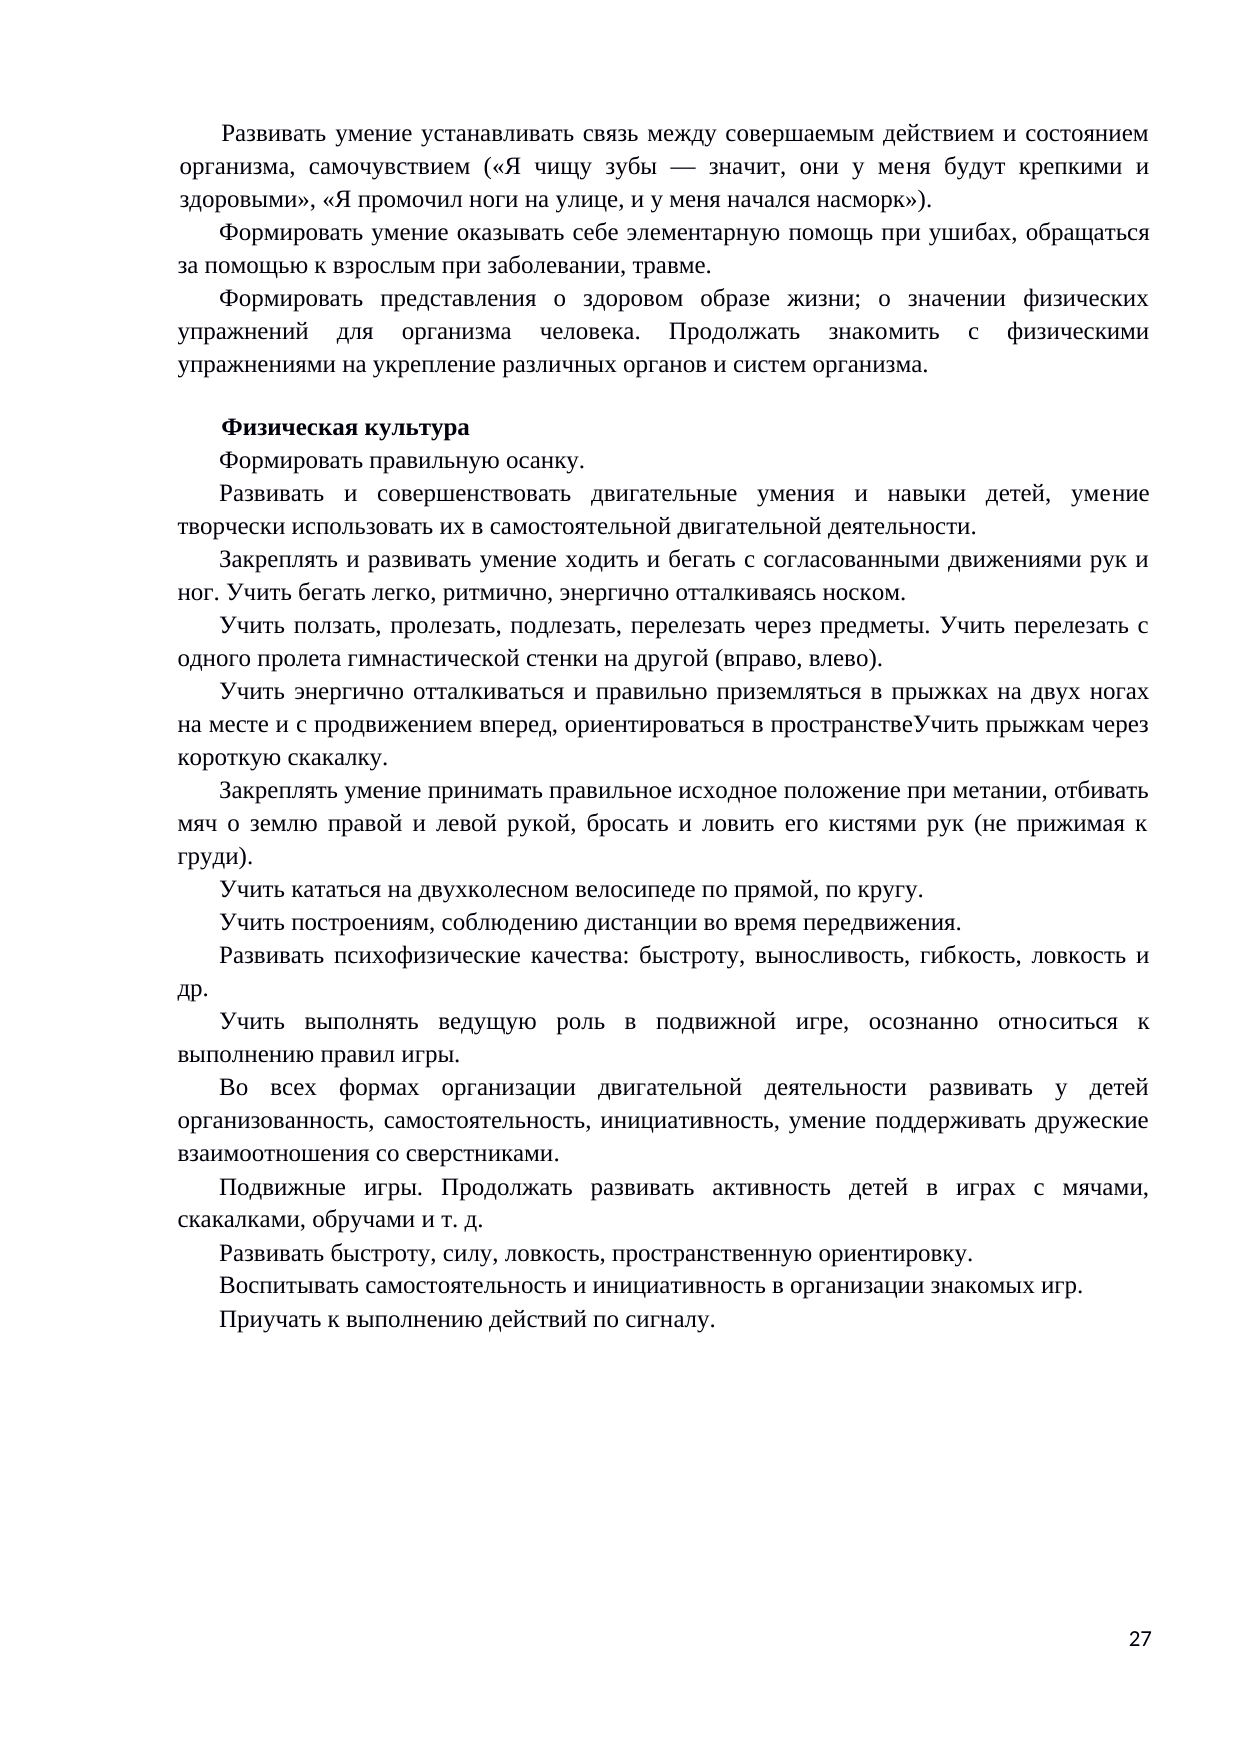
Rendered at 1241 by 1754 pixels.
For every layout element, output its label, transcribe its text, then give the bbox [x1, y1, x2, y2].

text Закреплять умение принимать правильное исходное положение при метании, отбивать мяч о землю правой и левой рукой, бросать и ловить его кистями рук (не прижимая к груди). [177, 775, 1149, 870]
text Формировать правильную осанку. [177, 445, 1152, 474]
text Развивать быстроту, силу, ловкость, пространственную ориентировку. [177, 1238, 1152, 1266]
text Развивать и совершенствовать двигательные умения и навыки детей, умение творчески использовать их в самостоятельной двигательной деятельности. [177, 478, 1149, 540]
text Физическая культура [179, 412, 1149, 441]
text Воспитывать самостоятельность и инициативность в организации знакомых игр. [177, 1271, 1149, 1299]
text Формировать представления о здоровом образе жизни; о значении физических упражнений для организма человека. Продолжать знакомить с физическими упражнениями на укрепление различных органов и систем организма. [177, 283, 1149, 378]
text Приучать к выполнению действий по сигналу. [177, 1304, 1152, 1332]
text Учить энергично отталкиваться и правильно приземляться в прыжках на двух ногах на месте и с продвижением вперед, ориентироваться в пространствеУчить прыжкам через короткую скакалку. [177, 676, 1149, 771]
text Учить построениям, соблюдению дистанции во время передвижения. [177, 907, 1152, 936]
text Развивать умение устанавливать связь между совершаемым действием и состоянием организма, самочувствием («Я чищу зубы — значит, они у меня будут крепкими и здоровыми», «Я промочил ноги на улице, и у меня начался насморк»). [179, 118, 1149, 213]
text Закреплять и развивать умение ходить и бегать с согласованными движениями рук и ног. Учить бегать легко, ритмично, энергично отталкиваясь носком. [177, 544, 1149, 606]
text Во всех формах организации двигательной деятельности развивать у детей организованность, самостоятельность, инициативность, умение поддерживать дружеские взаимоотношения со сверстниками. [177, 1072, 1149, 1167]
text Учить кататься на двухколесном велосипеде по прямой, по кругу. [177, 874, 1152, 903]
text Развивать психофизические качества: быстроту, выносливость, гибкость, ловкость и др. [177, 940, 1149, 1002]
text Учить выполнять ведущую роль в подвижной игре, осознанно относиться к выполнению правил игры. [177, 1006, 1149, 1068]
text Подвижные игры. Продолжать развивать активность детей в играх с мячами, скакалками, обручами и т. д. [177, 1172, 1149, 1233]
text Формировать умение оказывать себе элементарную помощь при ушибах, обращаться за помощью к взрослым при заболевании, травме. [177, 217, 1149, 279]
text Учить ползать, пролезать, подлезать, перелезать через предметы. Учить перелезать с одного пролета гимнастической стенки на другой (вправо, влево). [177, 610, 1149, 672]
